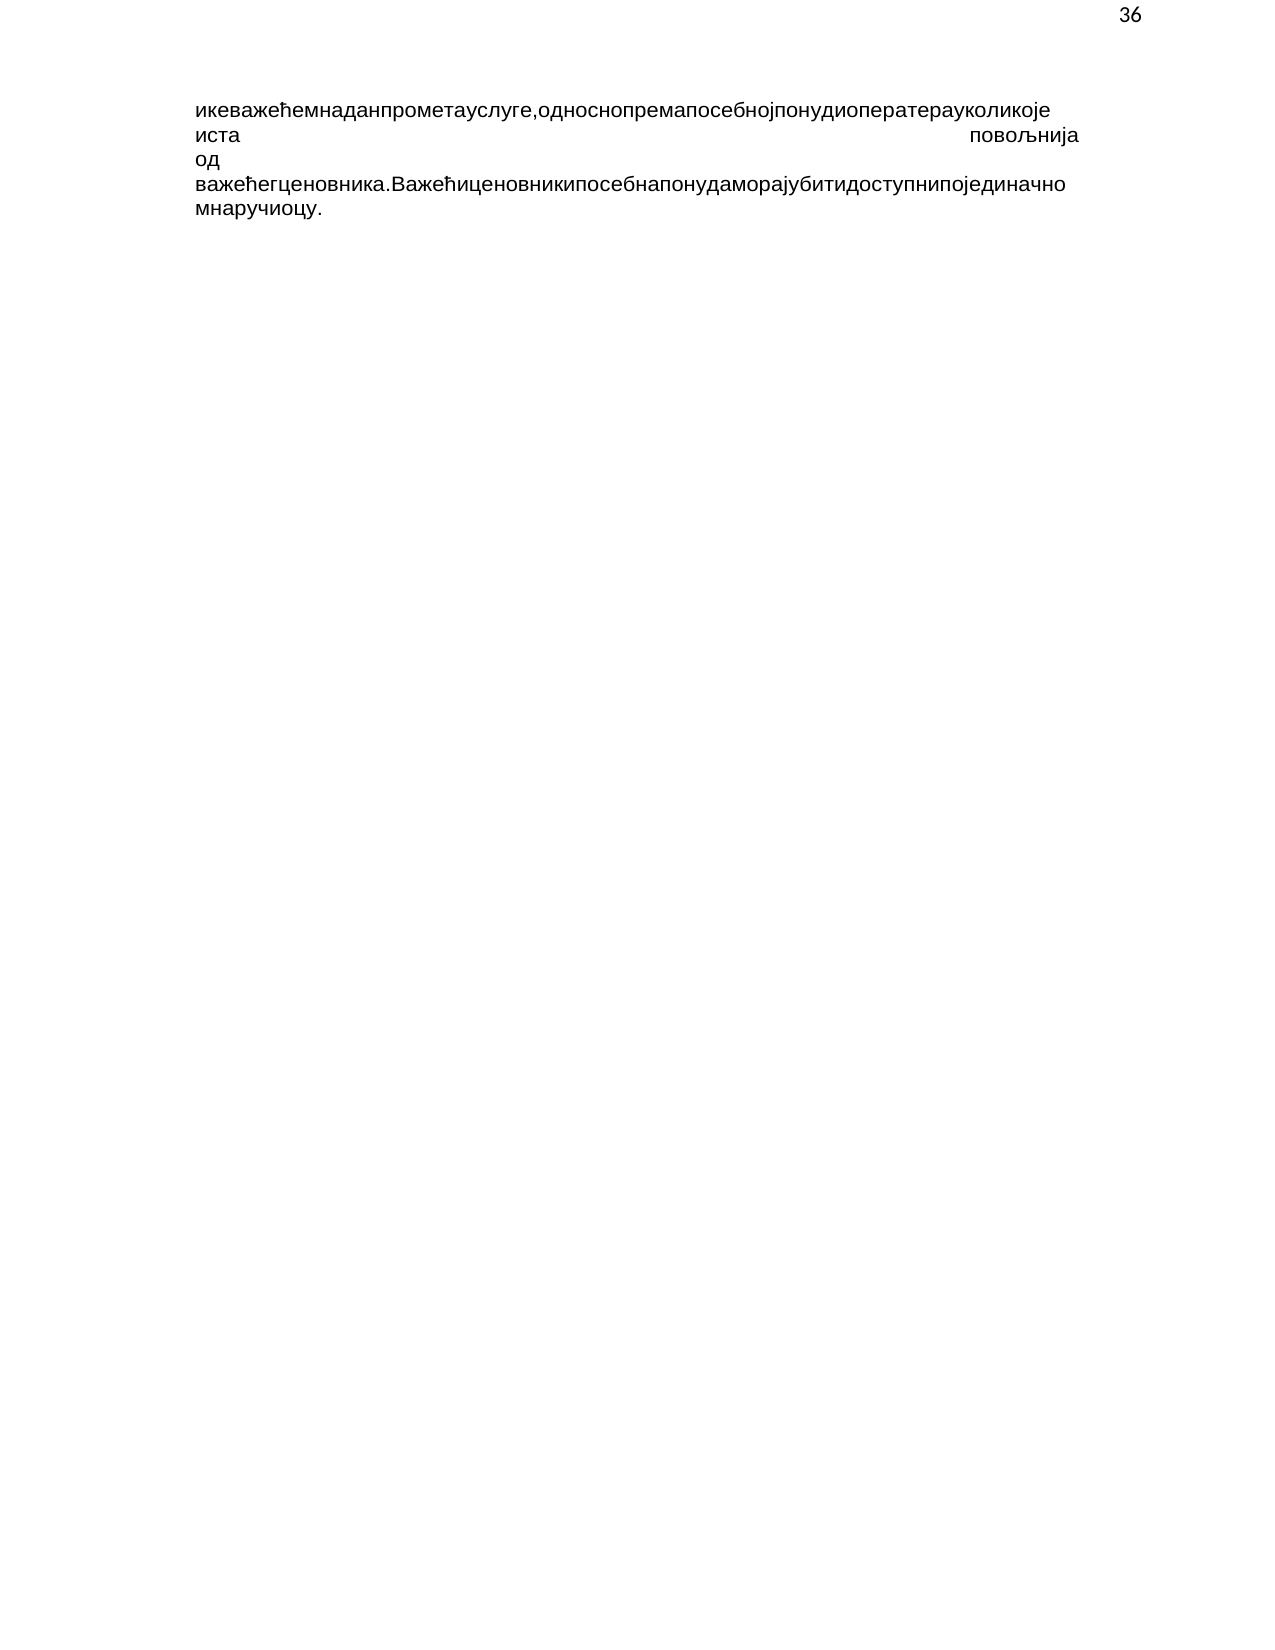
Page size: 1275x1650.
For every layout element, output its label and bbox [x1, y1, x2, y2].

text [195, 98, 1079, 220]
